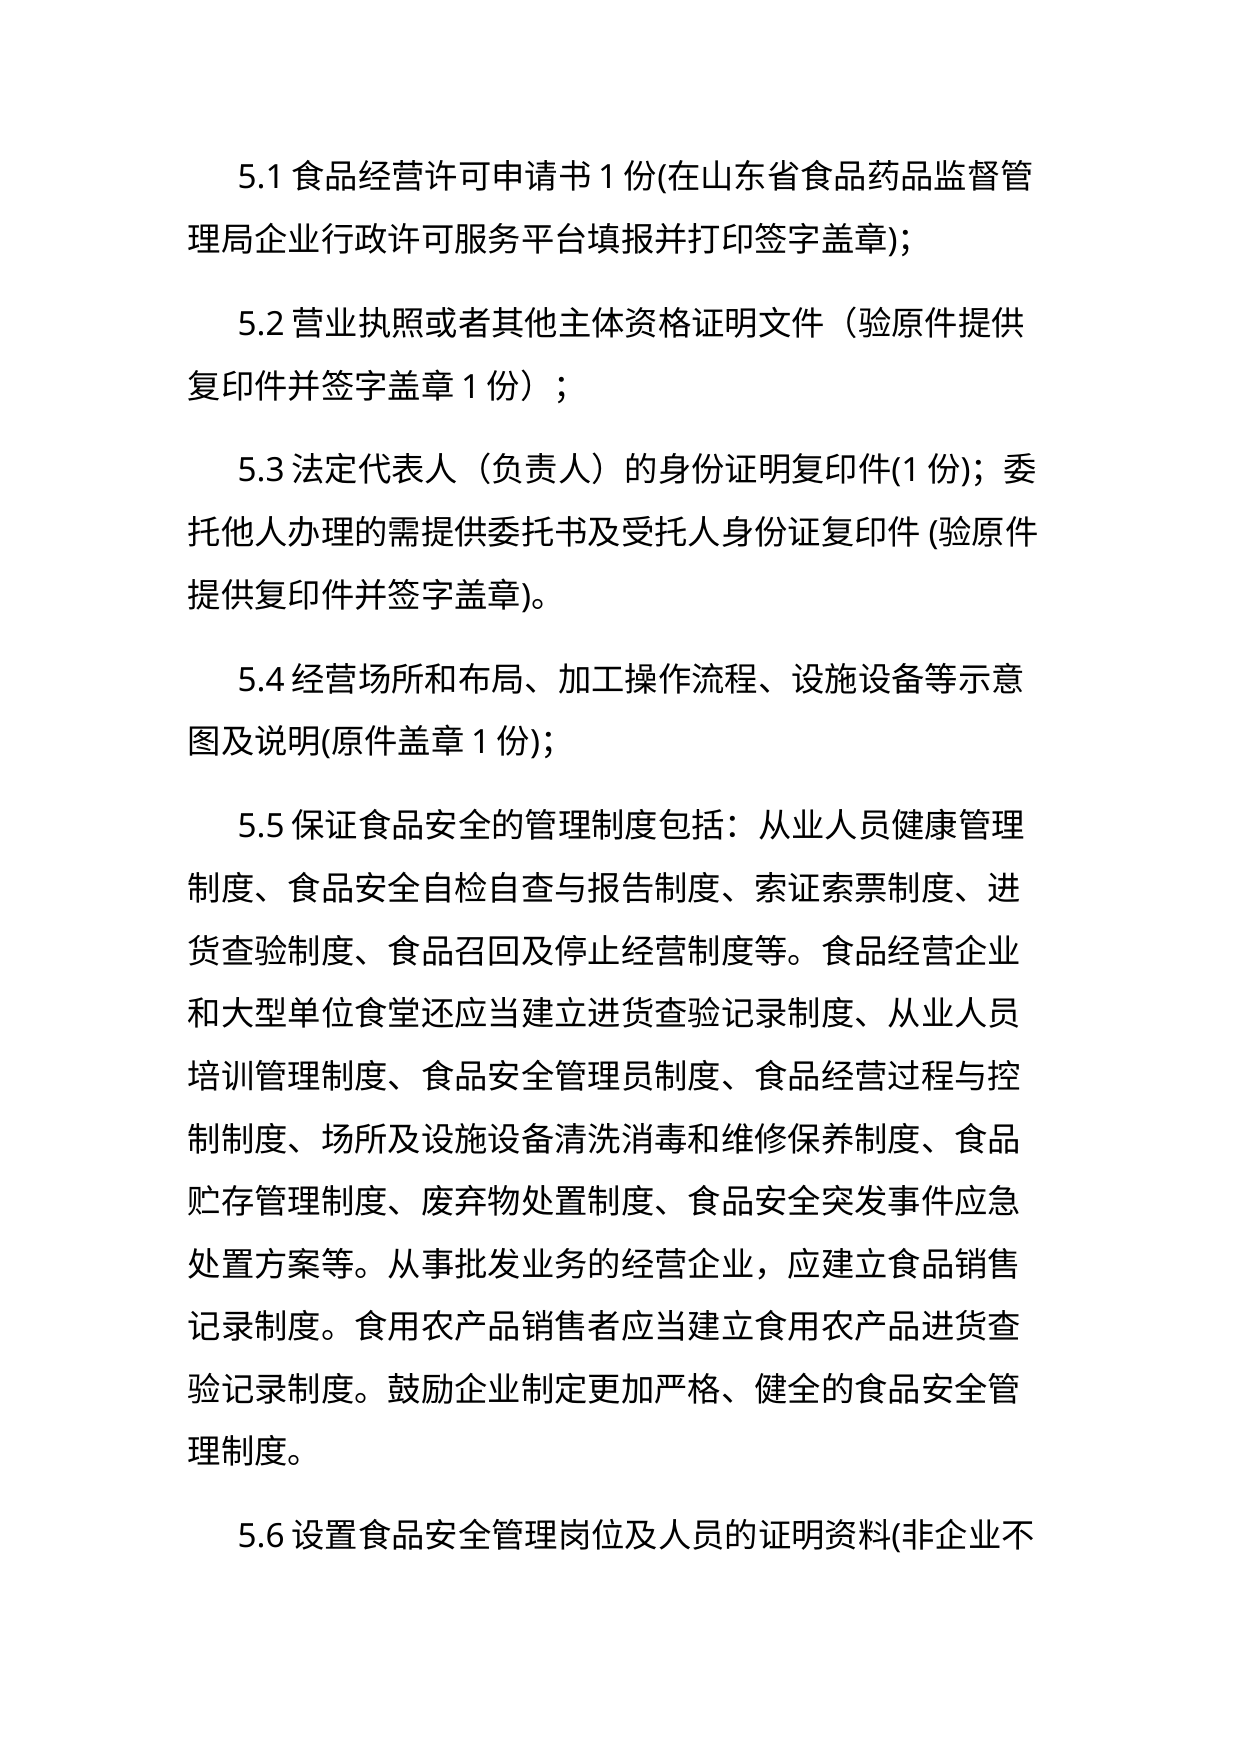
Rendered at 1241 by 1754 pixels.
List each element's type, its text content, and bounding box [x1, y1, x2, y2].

text 5.4经营场所和布局、加工操作流程、设施设备等示意图及说明(原件盖章1份)； [187, 652, 1053, 764]
text 5.5保证食品安全的管理制度包括：从业人员健康管理制度、食品安全自检自查与报告制度、索证索票制度、进货查验制度、食品召回及停止经营制度等。食品经营企业和大型单位食堂还应当建立进货查验记录制度、从业人员培训管理制度、食品安全管理员制度、食品经营过程与控制制度、场所及设施设备清洗消毒和维修保养制度、食品贮存管理制度、废弃物处置制度、食品安全突发事件应急处置方案等。从事批发业务的经营企业，应建立食品销售记录制度。食用农产品销售者应当建立食用农产品进货查验记录制度。鼓励企业制定更加严格、健全的食品安全管理制度。 [187, 799, 1053, 1473]
text 5.3法定代表人（负责人）的身份证明复印件(1份)；委托他人办理的需提供委托书及受托人身份证复印件 (验原件提供复印件并签字盖章)。 [187, 443, 1053, 617]
text 5.2营业执照或者其他主体资格证明文件（验原件提供复印件并签字盖章1份）； [187, 297, 1053, 408]
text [187, 1509, 1053, 1557]
text 5.1食品经营许可申请书1份(在山东省食品药品监督管理局企业行政许可服务平台填报并打印签字盖章)； [187, 150, 1053, 261]
